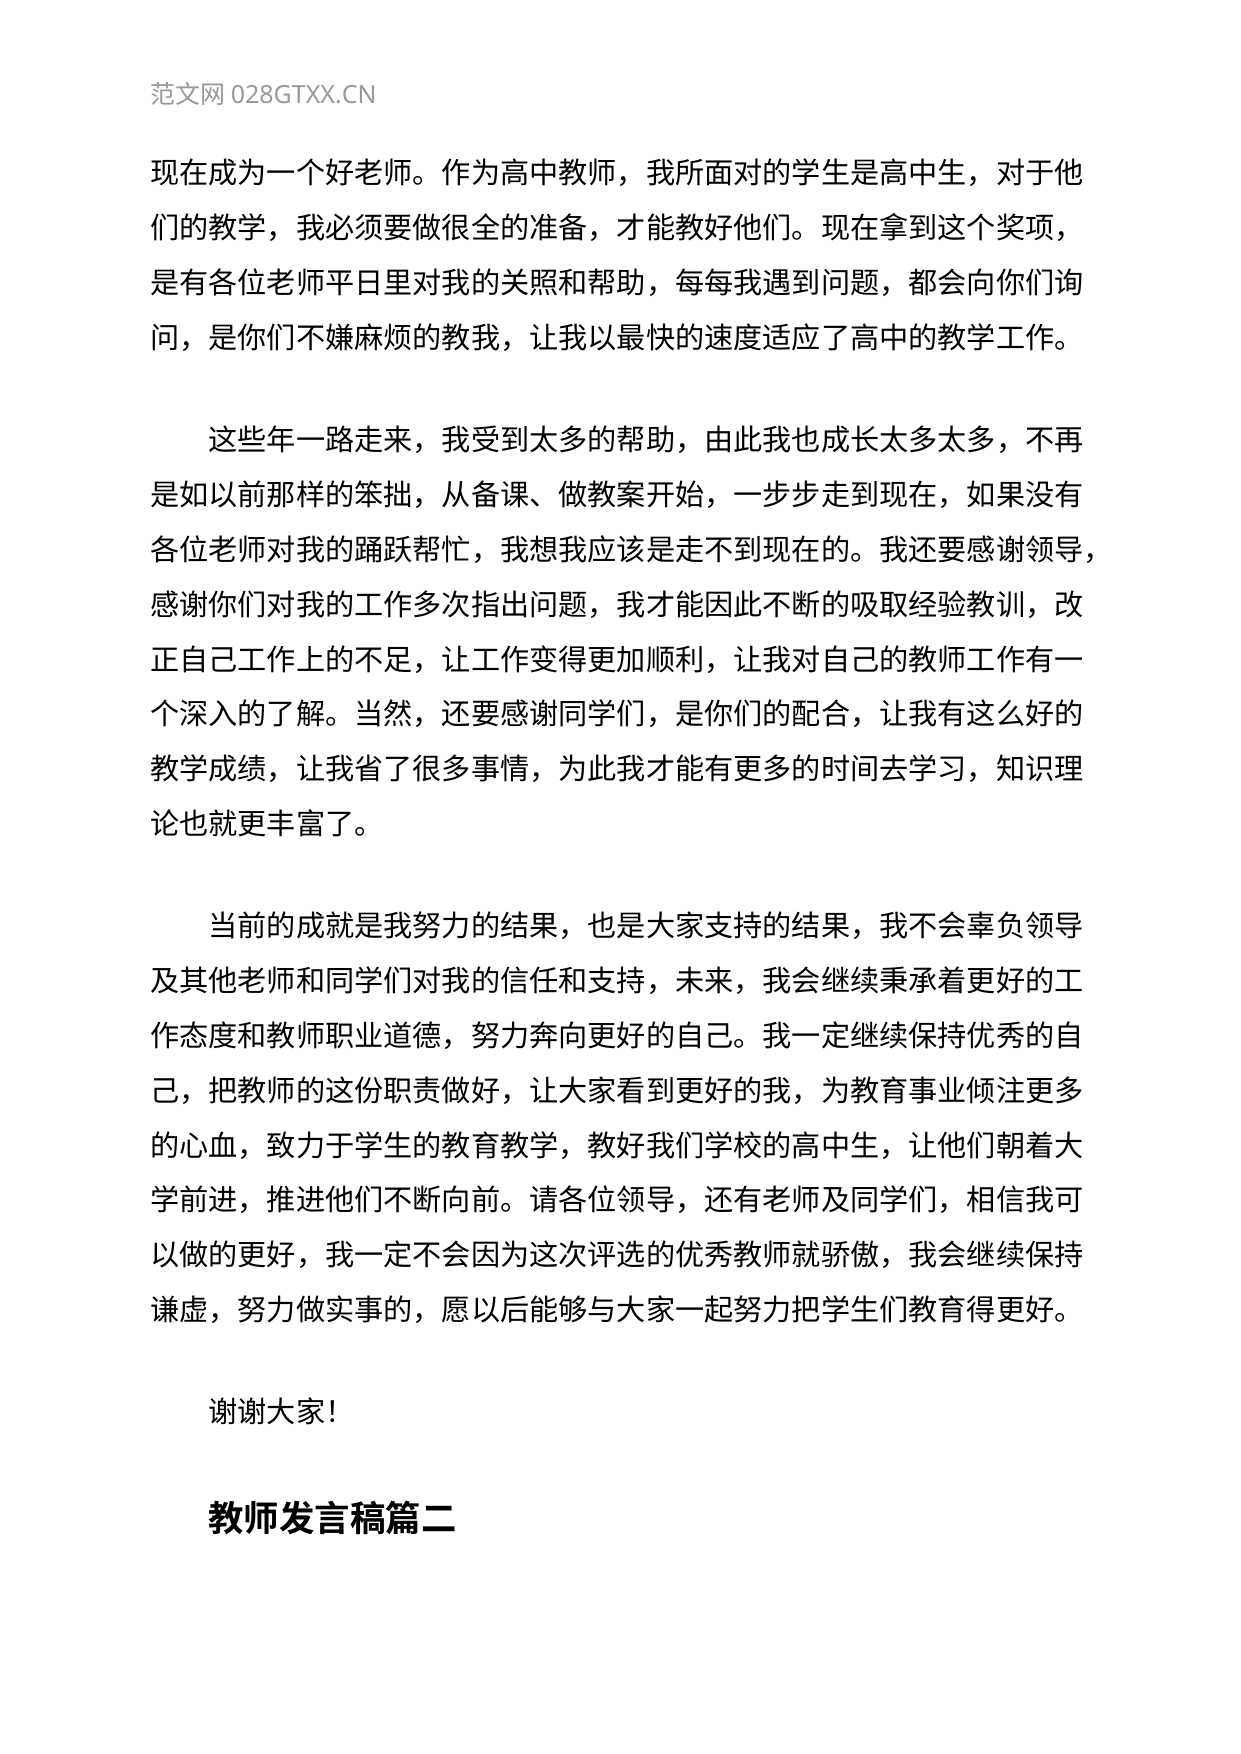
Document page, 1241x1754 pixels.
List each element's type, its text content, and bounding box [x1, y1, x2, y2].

text 当前的成就是我努力的结果，也是大家支持的结果，我不会辜负领导及其他老师和同学们对我的信任和支持，未来，我会继续秉承着更好的工作态度和教师职业道德，努力奔向更好的自己。我一定继续保持优秀的自己，把教师的这份职责做好，让大家看到更好的我，为教育事业倾注更多的心血，致力于学生的教育教学，教好我们学校的高中生，让他们朝着大学前进，推进他们不断向前。请各位领导，还有老师及同学们，相信我可以做的更好，我一定不会因为这次评选的优秀教师就骄傲，我会继续保持谦虚，努力做实事的，愿以后能够与大家一起努力把学生们教育得更好。 [150, 902, 1090, 1329]
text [150, 150, 1090, 357]
text 教师发言稿篇二 [150, 1490, 1090, 1542]
text 谢谢大家！ [150, 1388, 1090, 1431]
text 这些年一路走来，我受到太多的帮助，由此我也成长太多太多，不再是如以前那样的笨拙，从备课、做教案开始，一步步走到现在，如果没有各位老师对我的踊跃帮忙，我想我应该是走不到现在的。我还要感谢领导，感谢你们对我的工作多次指出问题，我才能因此不断的吸取经验教训，改正自己工作上的不足，让工作变得更加顺利，让我对自己的教师工作有一个深入的了解。当然，还要感谢同学们，是你们的配合，让我有这么好的教学成绩，让我省了很多事情，为此我才能有更多的时间去学习，知识理论也就更丰富了。 [150, 416, 1090, 843]
